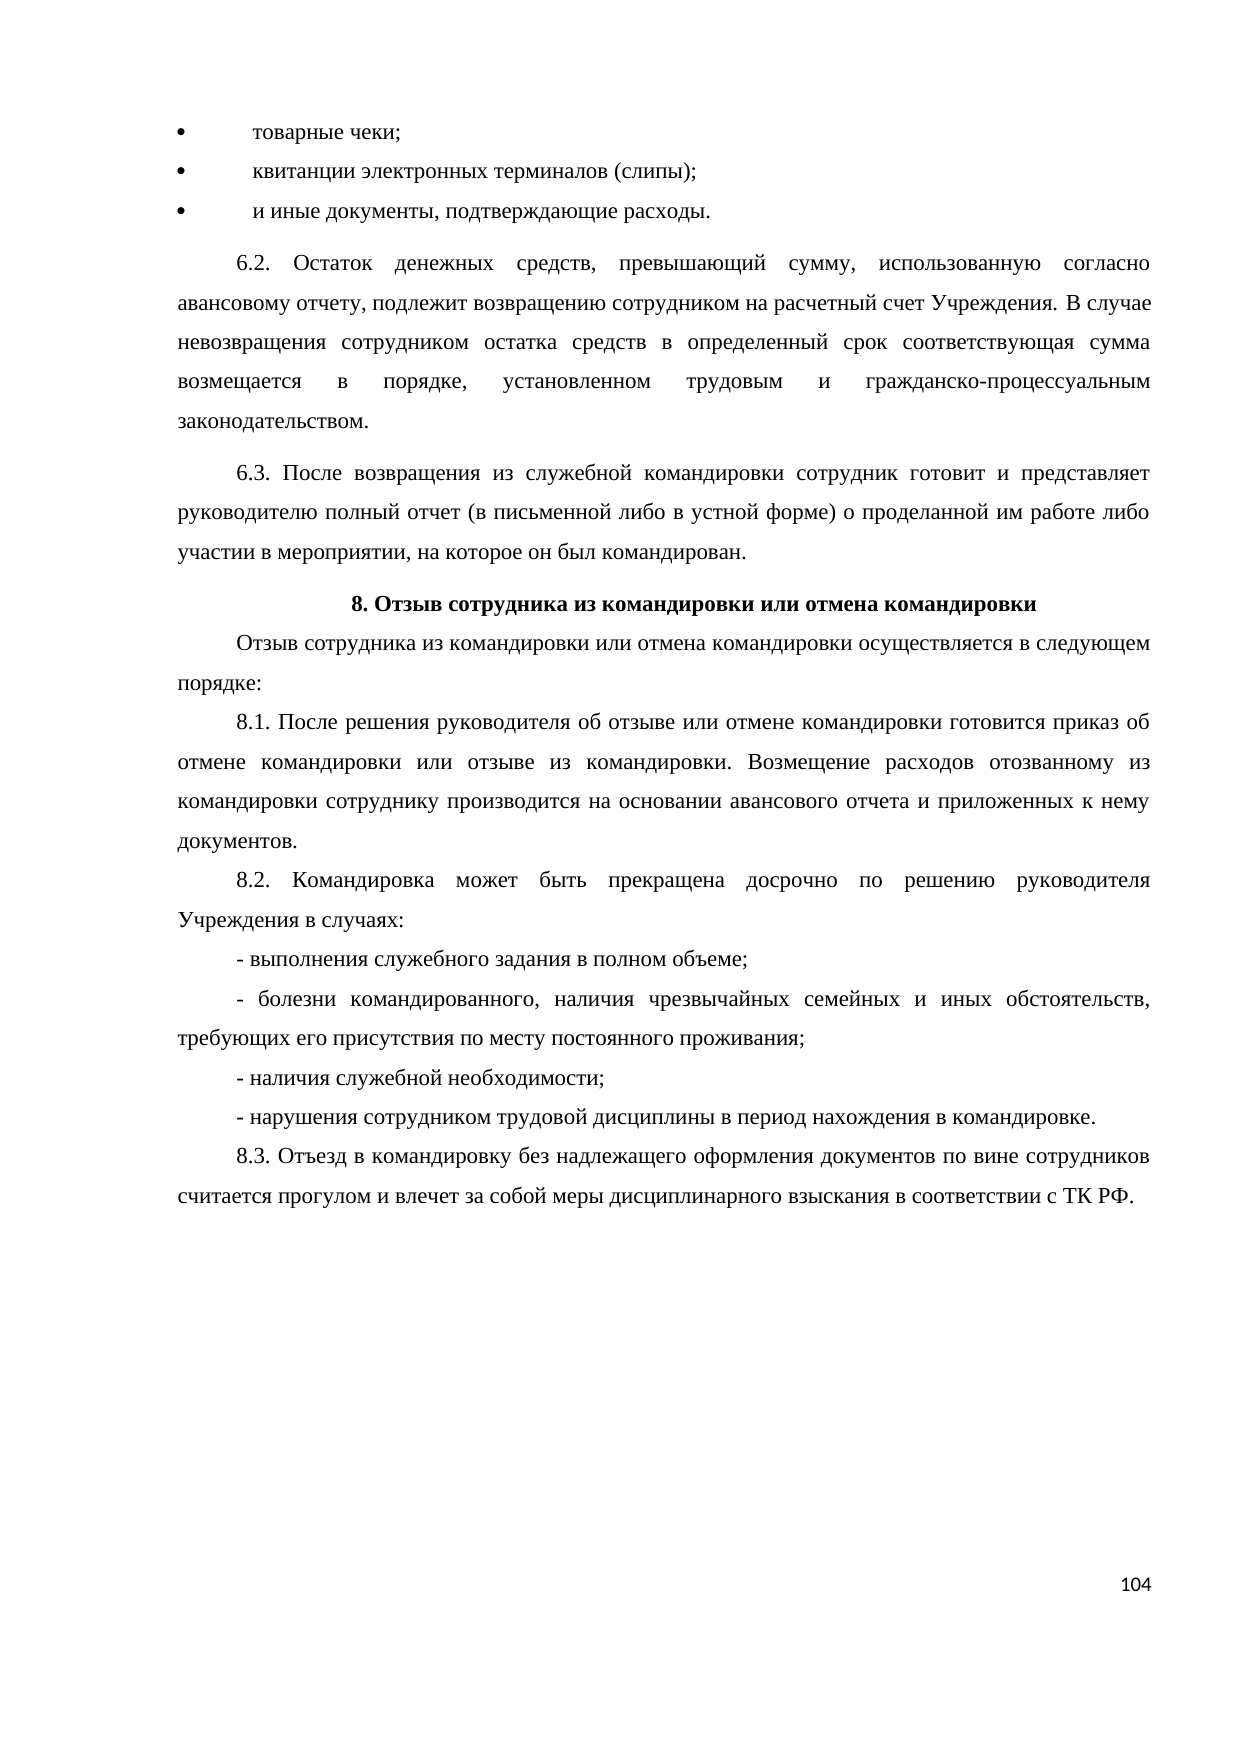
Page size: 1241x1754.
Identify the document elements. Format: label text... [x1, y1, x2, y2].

list квитанции электронных терминалов (слипы); [177, 158, 1152, 184]
list и иные документы, подтверждающие расходы. [177, 197, 1152, 223]
list 8.2. Командировка может быть прекращена досрочно по решению руководителя Учреждения в случаях: [177, 866, 1152, 932]
list 8. Отзыв сотрудника из командировки или отмена командировки [177, 590, 1152, 616]
list 8.3. Отъезд в командировку без надлежащего оформления документов по вине сотрудников считается прогулом и влечет за собой меры дисциплинарного взыскания в соответствии с ТК РФ. [177, 1143, 1152, 1208]
list - выполнения служебного задания в полном объеме; [177, 945, 1152, 972]
list - наличия служебной необходимости; [177, 1064, 1152, 1090]
list товарные чеки; [177, 118, 1152, 144]
list - нарушения сотрудником трудовой дисциплины в период нахождения в командировке. [177, 1103, 1152, 1129]
list 8.1. После решения руководителя об отзыве или отмене командировки готовится приказ об отмене командировки или отзыве из командировки. Возмещение расходов отозванному из командировки сотруднику производится на основании авансового отчета и приложенных к нему документов. [177, 708, 1152, 853]
list Отзыв сотрудника из командировки или отмена командировки осуществляется в следующем порядке: [177, 629, 1152, 695]
text 6.2. Остаток денежных средств, превышающий сумму, использованную согласно авансовому отчету, подлежит возвращению сотрудником на расчетный счет Учреждения. В случае невозвращения сотрудником остатка средств в определенный срок соответствующая сумма возмещается в порядке, установленном трудовым и гражданско-процессуальным законодательством. [177, 249, 1152, 433]
text 6.3. После возвращения из служебной командировки сотрудник готовит и представляет руководителю полный отчет (в письменной либо в устной форме) о проделанной им работе либо участии в мероприятии, на которое он был командирован. [177, 459, 1152, 564]
list - болезни командированного, наличия чрезвычайных семейных и иных обстоятельств, требующих его присутствия по месту постоянного проживания; [177, 985, 1152, 1051]
